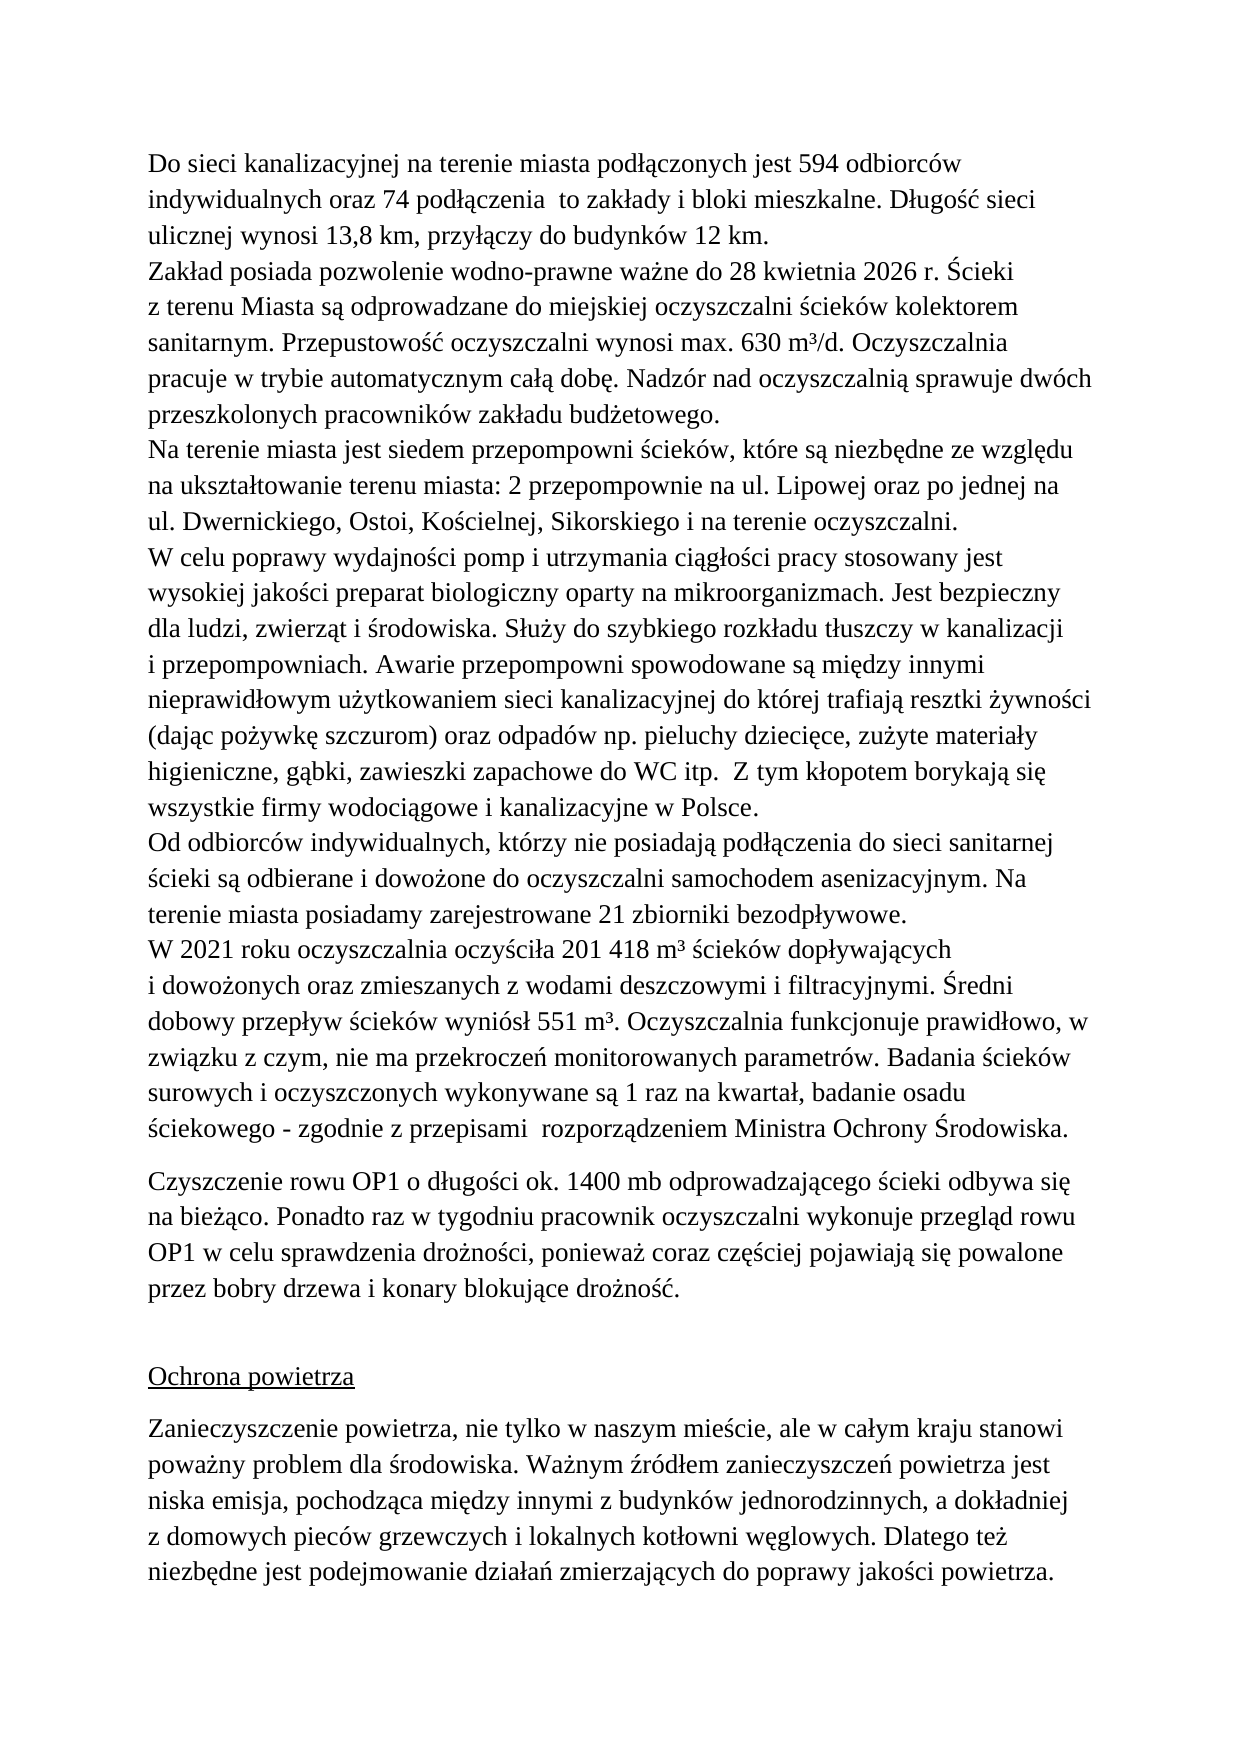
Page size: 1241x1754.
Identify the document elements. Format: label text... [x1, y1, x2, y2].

text Ochrona powietrza [148, 1360, 1093, 1391]
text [148, 1412, 1093, 1586]
text Czyszczenie rowu OP1 o długości ok. 1400 mb odprowadzającego ścieki odbywa się na bieżąco. Ponadto raz w tygodniu pracownik oczyszczalni wykonuje przegląd rowu OP1 w celu sprawdzenia drożności, ponieważ coraz częściej pojawiają się powalone przez bobry drzewa i konary blokujące drożność. [148, 1165, 1093, 1303]
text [148, 148, 1093, 1143]
